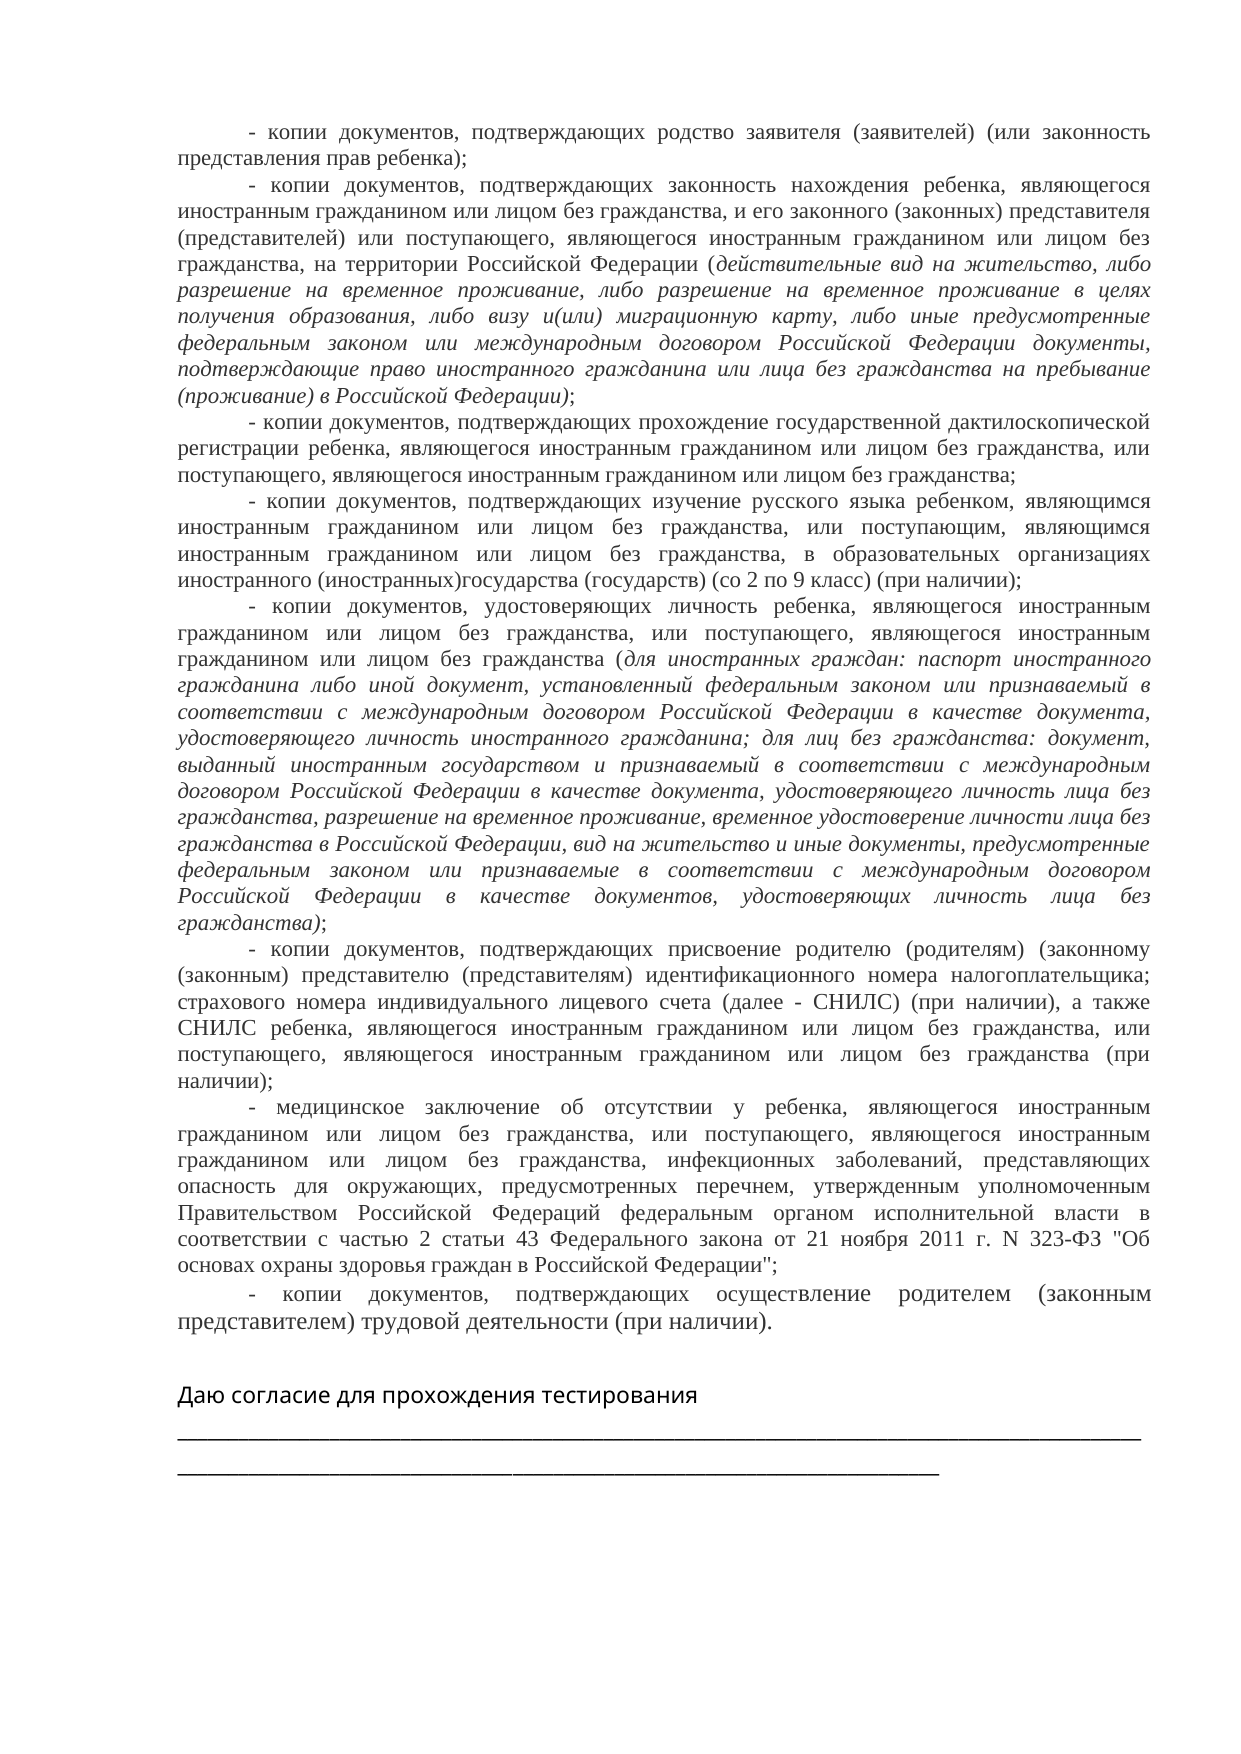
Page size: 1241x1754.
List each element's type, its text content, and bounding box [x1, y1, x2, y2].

text - копии документов, подтверждающих прохождение государственной дактилоскопической регистрации ребенка, являющегося иностранным гражданином или лицом без гражданства, или поступающего, являющегося иностранным гражданином или лицом без гражданства; [177, 408, 1152, 487]
text - копии документов, подтверждающих законность нахождения ребенка, являющегося иностранным гражданином или лицом без гражданства, и его законного (законных) представителя (представителей) или поступающего, являющегося иностранным гражданином или лицом без гражданства, на территории Российской Федерации (действительные вид на жительство, либо разрешение на временное проживание, либо разрешение на временное проживание в целях получения образования, либо визу и(или) миграционную карту, либо иные предусмотренные федеральным законом или международным договором Российской Федерации документы, подтверждающие право иностранного гражданина или лица без гражданства на пребывание (проживание) в Российской Федерации); [177, 171, 1152, 408]
text - копии документов, подтверждающих изучение русского языка ребенком, являющимся иностранным гражданином или лицом без гражданства, или поступающим, являющимся иностранным гражданином или лицом без гражданства, в образовательных организациях иностранного (иностранных)государства (государств) (со 2 по 9 класс) (при наличии); [177, 487, 1152, 592]
text - копии документов, подтверждающих родство заявителя (заявителей) (или законность представления прав ребенка); [177, 118, 1152, 171]
text - медицинское заключение об отсутствии у ребенка, являющегося иностранным гражданином или лицом без гражданства, или поступающего, являющегося иностранным гражданином или лицом без гражданства, инфекционных заболеваний, представляющих опасность для окружающих, предусмотренных перечнем, утвержденным уполномоченным Правительством Российской Федераций федеральным органом исполнительной власти в соответствии с частью 2 статьи 43 Федерального закона от 21 ноября 2011 г. N 323-ФЗ "Об основах охраны здоровья граждан в Российской Федерации"; [177, 1093, 1152, 1278]
text - копии документов, подтверждающих присвоение родителю (родителям) (законному (законным) представителю (представителям) идентификационного номера налогоплательщика; страхового номера индивидуального лицевого счета (далее - СНИЛС) (при наличии), а также СНИЛС ребенка, являющегося иностранным гражданином или лицом без гражданства, или поступающего, являющегося иностранным гражданином или лицом без гражданства (при наличии); [177, 935, 1152, 1093]
text - копии документов, удостоверяющих личность ребенка, являющегося иностранным гражданином или лицом без гражданства, или поступающего, являющегося иностранным гражданином или лицом без гражданства (для иностранных граждан: паспорт иностранного гражданина либо иной документ, установленный федеральным законом или признаваемый в соответствии с международным договором Российской Федерации в качестве документа, удостоверяющего личность иностранного гражданина; для лиц без гражданства: документ, выданный иностранным государством и признаваемый в соответствии с международным договором Российской Федерации в качестве документа, удостоверяющего личность лица без гражданства, разрешение на временное проживание, временное удостоверение личности лица без гражданства в Российской Федерации, вид на жительство и иные документы, предусмотренные федеральным законом или признаваемые в соответствии с международным договором Российской Федерации в качестве документов, удостоверяющих личность лица без гражданства); [177, 592, 1152, 935]
text - копии документов, подтверждающих осуществление родителем (законным представителем) трудовой деятельности (при наличии). [177, 1278, 1152, 1335]
text Даю согласие для прохождения тестирования __________________________________________________________________________________________________________________________________________________________________________ [177, 1379, 1152, 1479]
